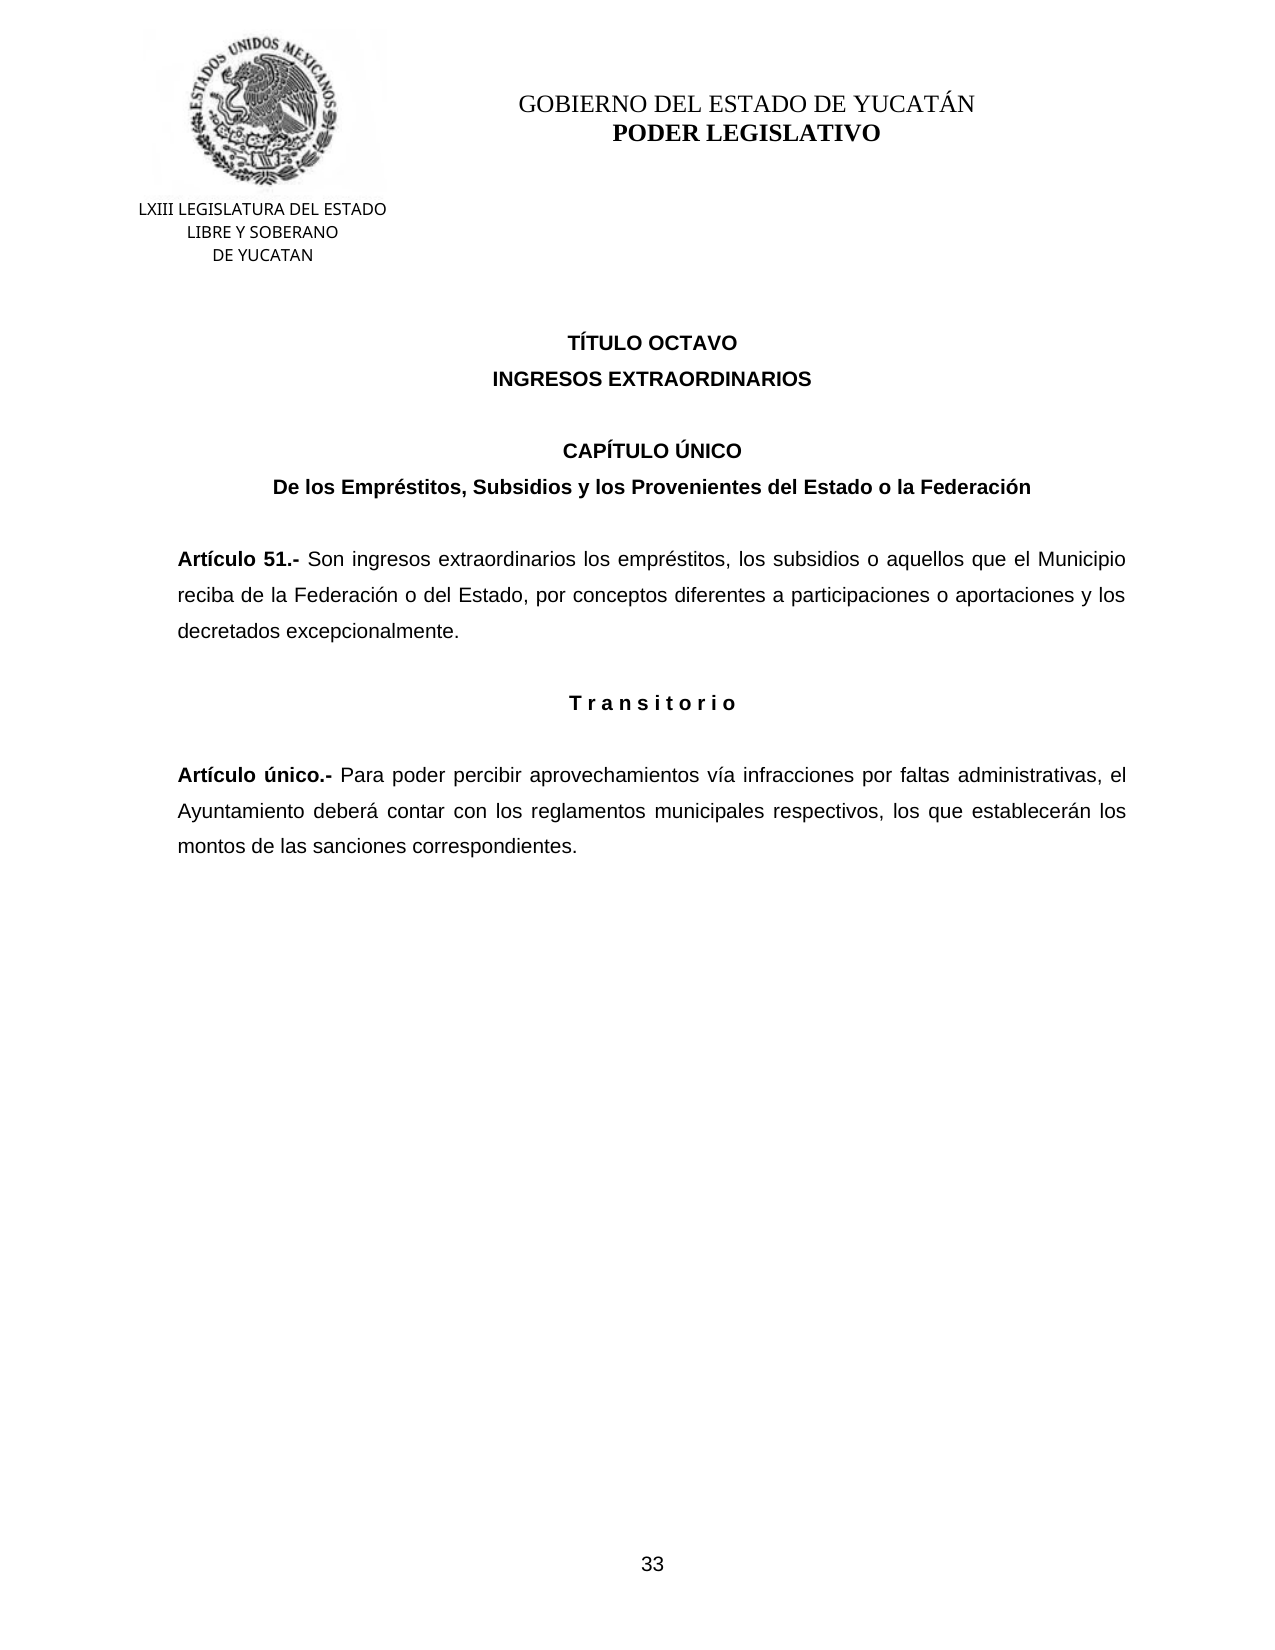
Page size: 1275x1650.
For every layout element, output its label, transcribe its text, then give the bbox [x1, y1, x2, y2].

text T r a n s i t o r i o [177, 691, 1127, 714]
text Artículo único.- Para poder percibir aprovechamientos vía infracciones por faltas administrativas, el Ayuntamiento deberá contar con los reglamentos municipales respectivos, los que establecerán los montos de las sanciones correspondientes. [177, 762, 1127, 858]
text De los Empréstitos, Subsidios y los Provenientes del Estado o la Federación [177, 475, 1127, 499]
text INGRESOS EXTRAORDINARIOS [177, 367, 1127, 391]
picture [143, 29, 387, 200]
text TÍTULO OCTAVO [177, 331, 1127, 355]
text Artículo 51.- Son ingresos extraordinarios los empréstitos, los subsidios o aquellos que el Municipio reciba de la Federación o del Estado, por conceptos diferentes a participaciones o aportaciones y los decretados excepcionalmente. [177, 547, 1127, 643]
text CAPÍTULO ÚNICO [177, 439, 1127, 463]
